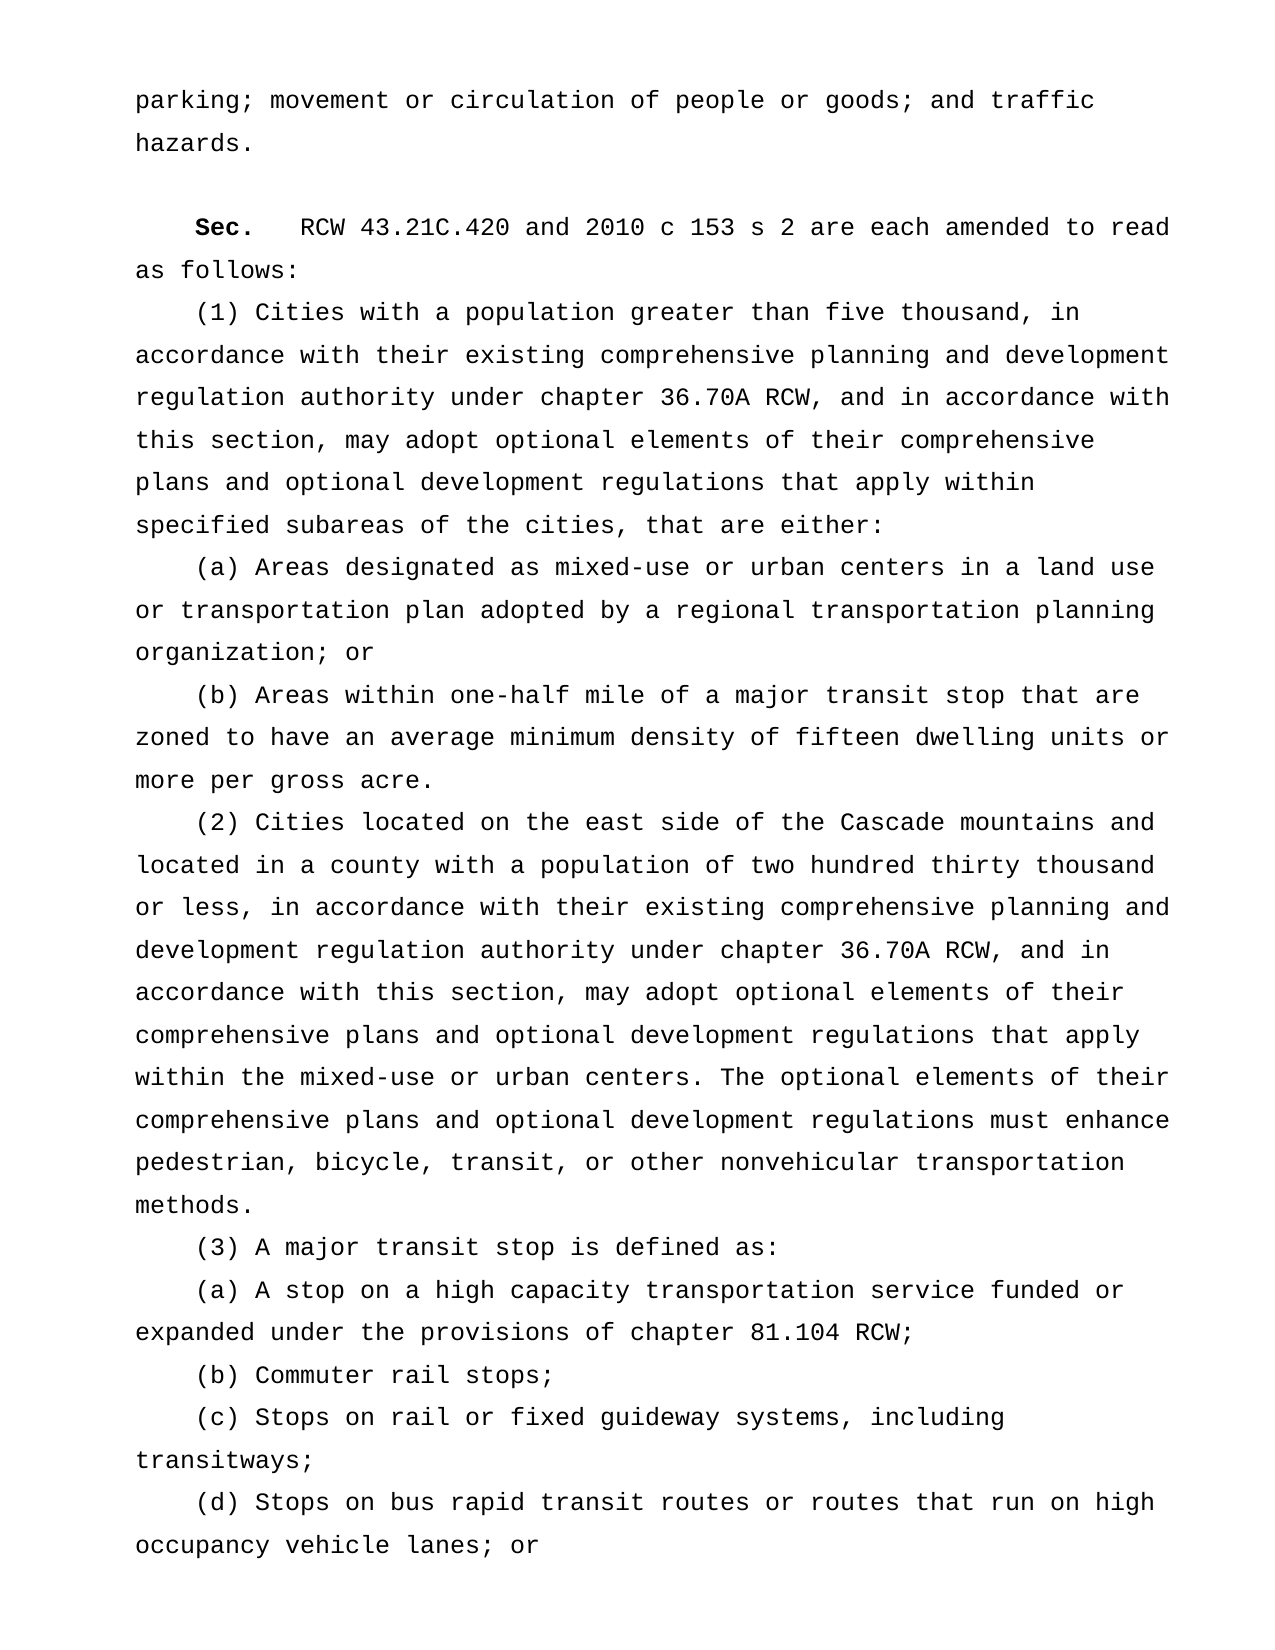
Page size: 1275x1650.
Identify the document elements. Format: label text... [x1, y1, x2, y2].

text (1) Cities with a population greater than five thousand, in accordance with their existing comprehensive planning and development regulation authority under chapter 36.70A RCW, and in accordance with this section, may adopt optional elements of their comprehensive plans and optional development regulations that apply within specified subareas of the cities, that are either: [135, 287, 1170, 542]
text Sec. RCW 43.21C.420 and 2010 c 153 s 2 are each amended to read as follows: [135, 202, 1170, 287]
text (a) A stop on a high capacity transportation service funded or expanded under the provisions of chapter 81.104 RCW; [135, 1264, 1170, 1349]
text (d) Stops on bus rapid transit routes or routes that run on high occupancy vehicle lanes; or [135, 1477, 1170, 1562]
text (b) Areas within one-half mile of a major transit stop that are zoned to have an average minimum density of fifteen dwelling units or more per gross acre. [135, 669, 1170, 797]
text (c) Stops on rail or fixed guideway systems, including transitways; [135, 1392, 1170, 1477]
text (3) A major transit stop is defined as: [135, 1222, 1170, 1264]
text (a) Areas designated as mixed-use or urban centers in a land use or transportation plan adopted by a regional transportation planning organization; or [135, 542, 1170, 669]
text (2) Cities located on the east side of the Cascade mountains and located in a county with a population of two hundred thirty thousand or less, in accordance with their existing comprehensive planning and development regulation authority under chapter 36.70A RCW, and in accordance with this section, may adopt optional elements of their comprehensive plans and optional development regulations that apply within the mixed-use or urban centers. The optional elements of their comprehensive plans and optional development regulations must enhance pedestrian, bicycle, transit, or other nonvehicular transportation methods. [135, 797, 1170, 1222]
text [135, 75, 1170, 160]
text (b) Commuter rail stops; [135, 1349, 1170, 1392]
